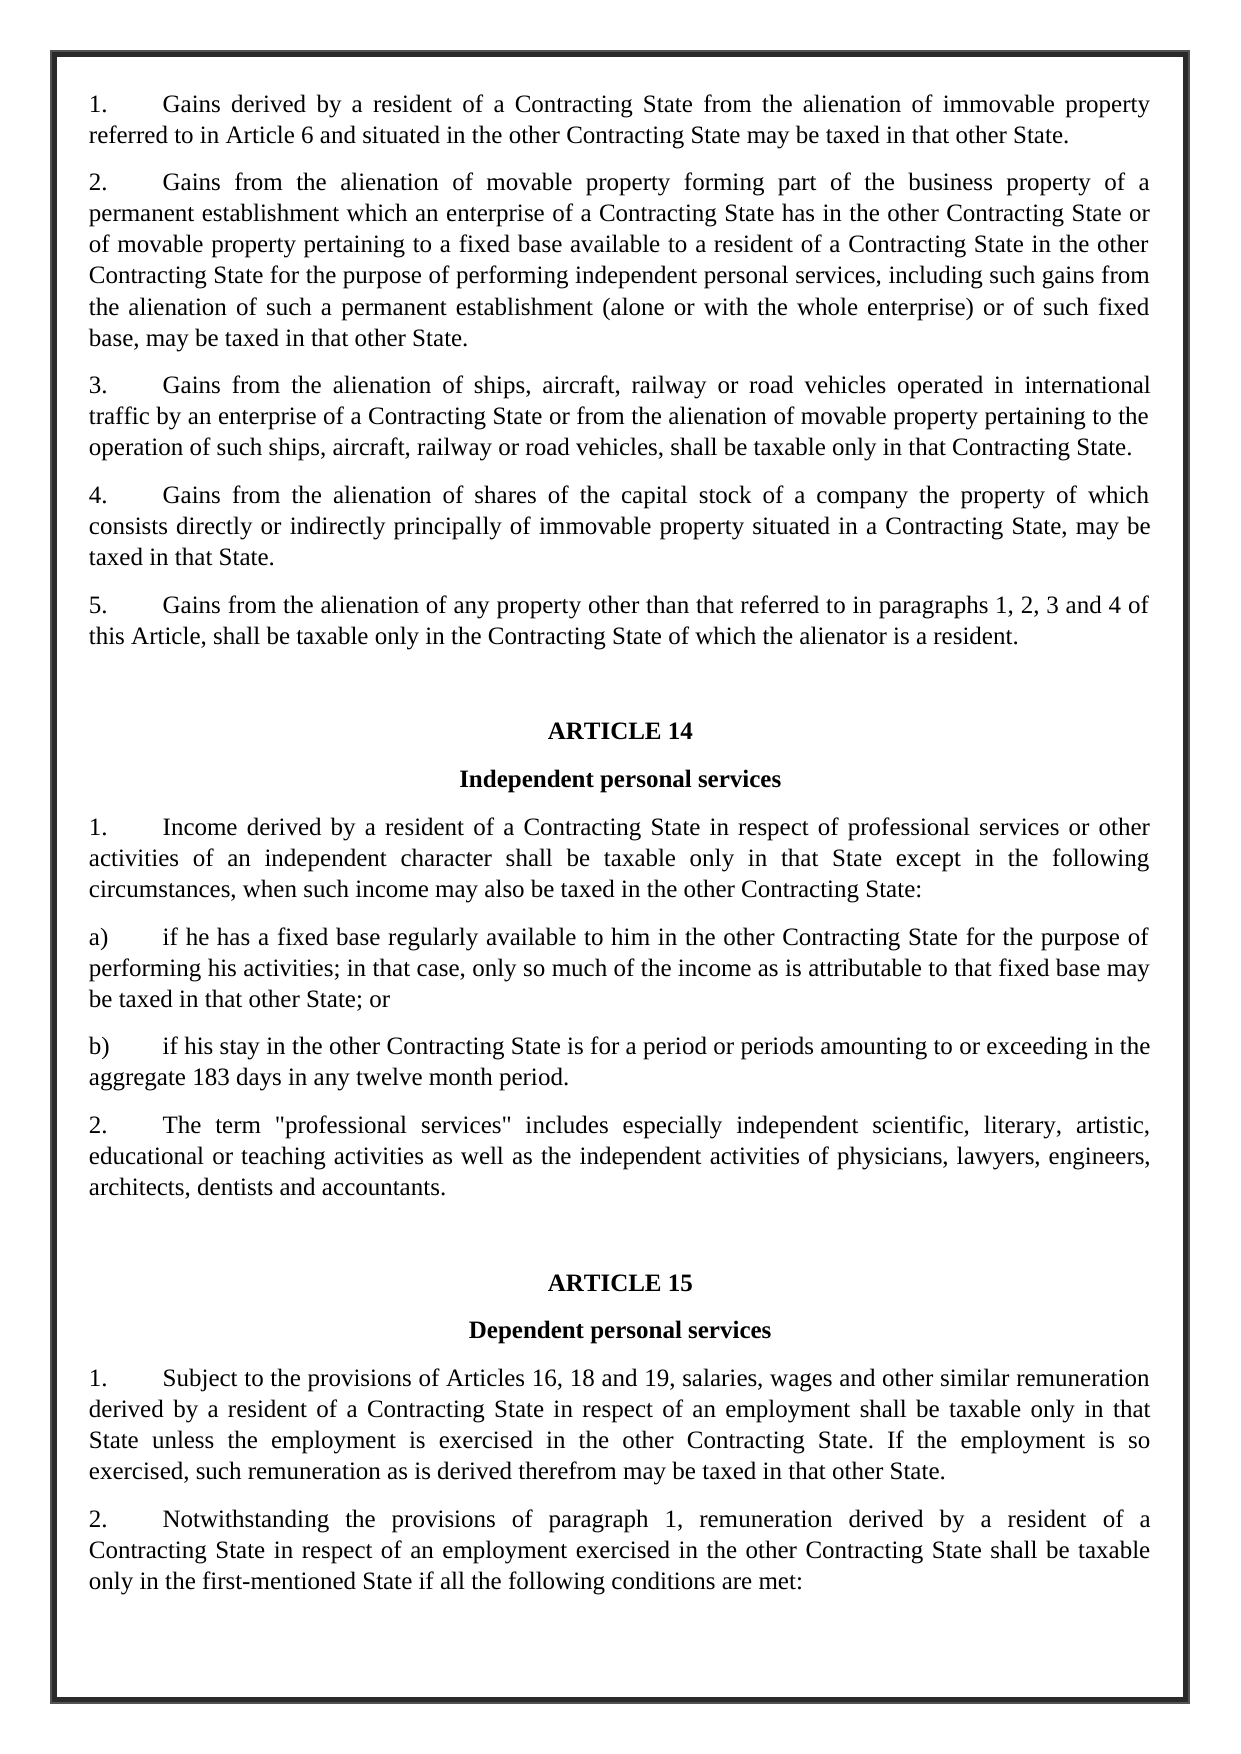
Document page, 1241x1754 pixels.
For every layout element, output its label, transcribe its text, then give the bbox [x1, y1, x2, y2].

text 1. Subject to the provisions of Articles 16, 18 and 19, salaries, wages and other similar remuneration derived by a resident of a Contracting State in respect of an employment shall be taxable only in that State unless the employment is exercised in the other Contracting State. If the employment is so exercised, such remuneration as is derived therefrom may be taxed in that other State. [89, 1363, 1151, 1485]
text ARTICLE 15 [89, 1268, 1151, 1296]
text 3. Gains from the alienation of ships, aircraft, railway or road vehicles operated in international traffic by an enterprise of a Contracting State or from the alienation of movable property pertaining to the operation of such ships, aircraft, railway or road vehicles, shall be taxable only in that Contracting State. [89, 370, 1151, 461]
text b) if his stay in the other Contracting State is for a period or periods amounting to or exceeding in the aggregate 183 days in any twelve month period. [89, 1031, 1151, 1091]
text 2. Gains from the alienation of movable property forming part of the business property of a permanent establishment which an enterprise of a Contracting State has in the other Contracting State or of movable property pertaining to a fixed base available to a resident of a Contracting State in the other Contracting State for the purpose of performing independent personal services, including such gains from the alienation of such a permanent establishment (alone or with the whole enterprise) or of such fixed base, may be taxed in that other State. [89, 167, 1151, 351]
text a) if he has a fixed base regularly available to him in the other Contracting State for the purpose of performing his activities; in that case, only so much of the income as is attributable to that fixed base may be taxed in that other State; or [89, 922, 1151, 1012]
text 2. Notwithstanding the provisions of paragraph 1, remuneration derived by a resident of a Contracting State in respect of an employment exercised in the other Contracting State shall be taxable only in the first-mentioned State if all the following conditions are met: [89, 1504, 1151, 1595]
text Independent personal services [89, 764, 1151, 793]
text 4. Gains from the alienation of shares of the capital stock of a company the property of which consists directly or indirectly principally of immovable property situated in a Contracting State, may be taxed in that State. [89, 480, 1151, 571]
text Dependent personal services [89, 1315, 1151, 1344]
text 5. Gains from the alienation of any property other than that referred to in paragraphs 1, 2, 3 and 4 of this Article, shall be taxable only in the Contracting State of which the alienator is a resident. [89, 590, 1151, 650]
text 1. Income derived by a resident of a Contracting State in respect of professional services or other activities of an independent character shall be taxable only in that State except in the following circumstances, when such income may also be taxed in the other Contracting State: [89, 812, 1151, 903]
text ARTICLE 14 [89, 716, 1151, 745]
text 2. The term "professional services" includes especially independent scientific, literary, artistic, educational or teaching activities as well as the independent activities of physicians, lawyers, engineers, architects, dentists and accountants. [89, 1110, 1151, 1201]
text 1. Gains derived by a resident of a Contracting State from the alienation of immovable property referred to in Article 6 and situated in the other Contracting State may be taxed in that other State. [89, 89, 1151, 148]
